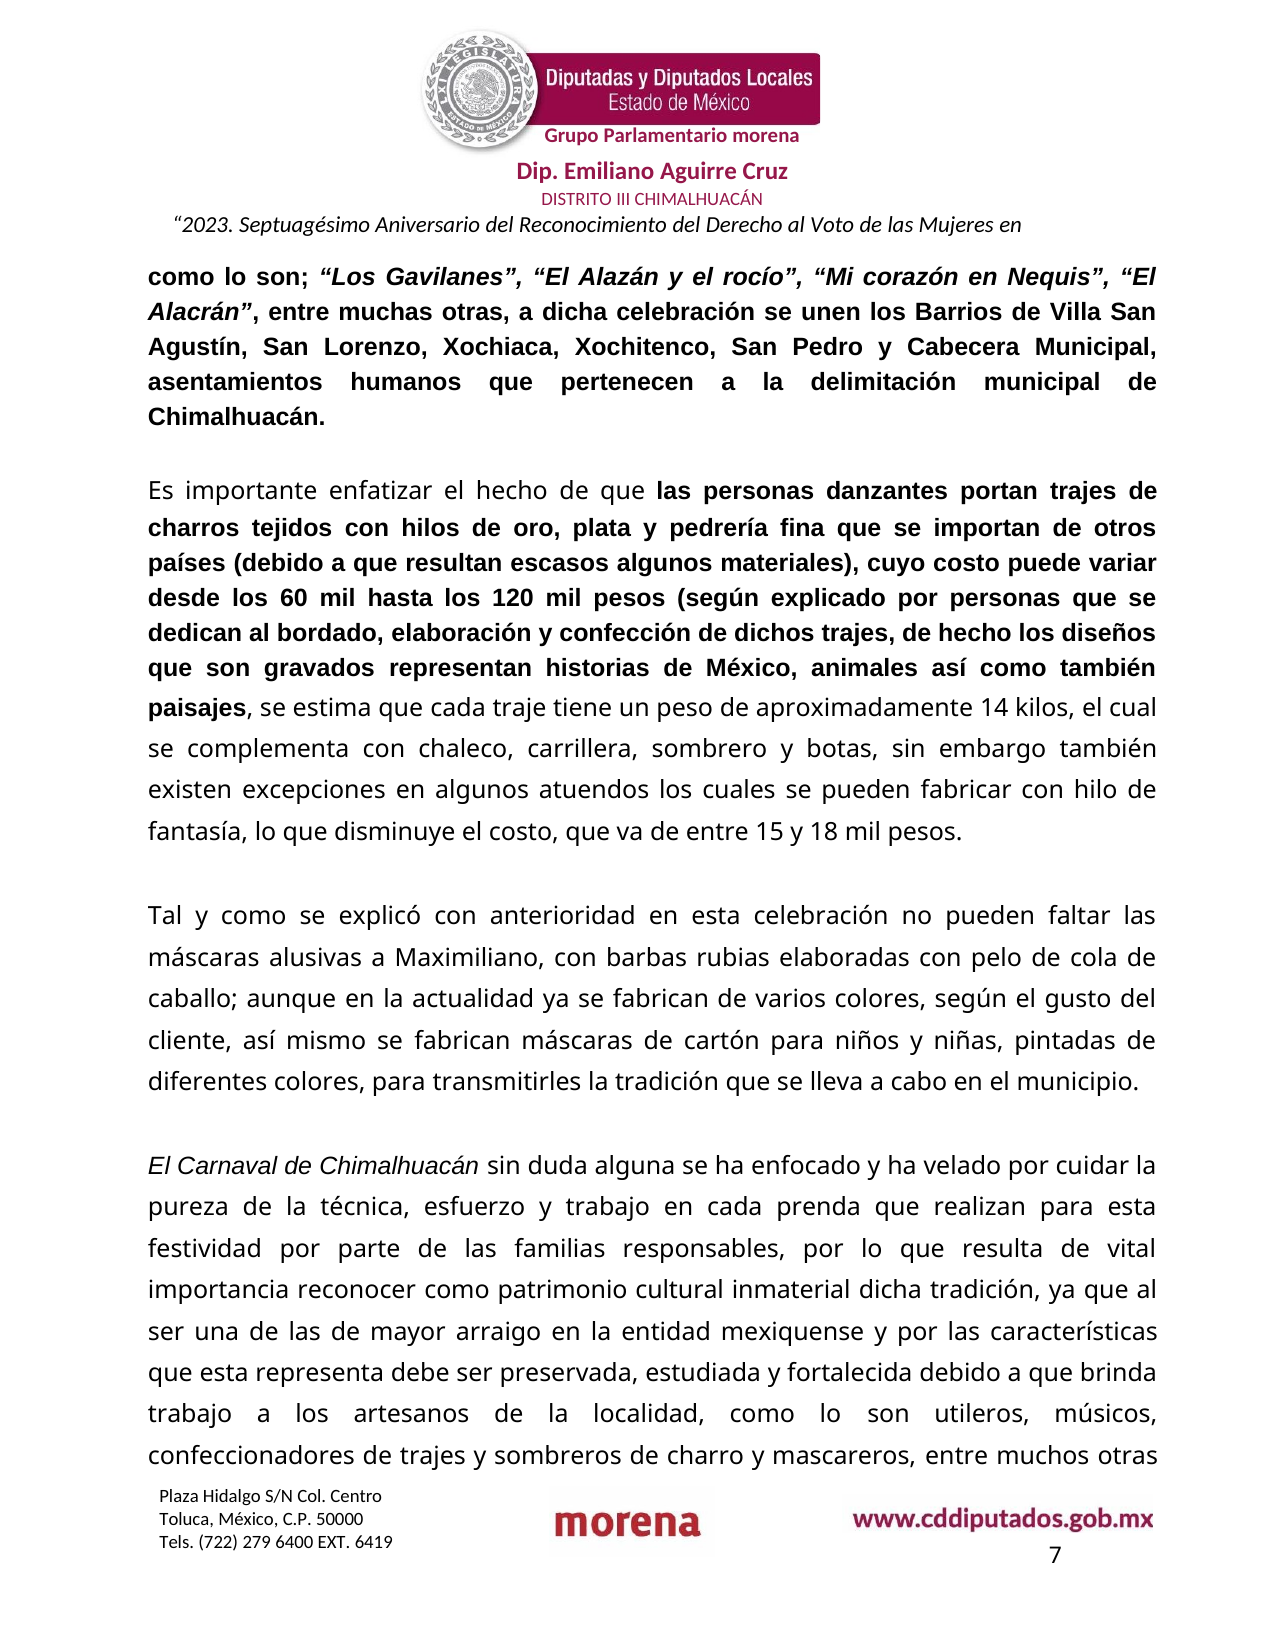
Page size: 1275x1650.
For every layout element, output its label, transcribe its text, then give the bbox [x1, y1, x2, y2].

picture [417, 25, 821, 158]
picture [549, 1486, 715, 1557]
text Tal y como se explicó con anterioridad en esta celebración no pueden faltar las máscaras alusivas a Maximiliano, con barbas rubias elaboradas con pelo de cola de caballo; aunque en la actualidad ya se fabrican de varios colores, según el gusto del cliente, así mismo se fabrican máscaras de cartón para niños y niñas, pintadas de diferentes colores, para transmitirles la tradición que se lleva a cabo en el municipio. [148, 898, 1157, 1098]
picture [842, 1494, 1153, 1533]
text Es importante enfatizar el hecho de que las personas danzantes portan trajes de charros tejidos con hilos de oro, plata y pedrería fina que se importan de otros países (debido a que resultan escasos algunos materiales), cuyo costo puede variar desde los 60 mil hasta los 120 mil pesos (según explicado por personas que se dedican al bordado, elaboración y confección de dichos trajes, de hecho los diseños que son gravados representan historias de México, animales así como también paisajes, se estima que cada traje tiene un peso de aproximadamente 14 kilos, el cual se complementa con chaleco, carrillera, sombrero y botas, sin embargo también existen excepciones en algunos atuendos los cuales se pueden fabricar con hilo de fantasía, lo que disminuye el costo, que va de entre 15 y 18 mil pesos. [148, 473, 1157, 848]
text como lo son; “Los Gavilanes”, “El Alazán y el rocío”, “Mi corazón en Nequis”, “El Alacrán”, entre muchas otras, a dicha celebración se unen los Barrios de Villa San Agustín, San Lorenzo, Xochiaca, Xochitenco, San Pedro y Cabecera Municipal, asentamientos humanos que pertenecen a la delimitación municipal de Chimalhuacán. [148, 262, 1157, 431]
